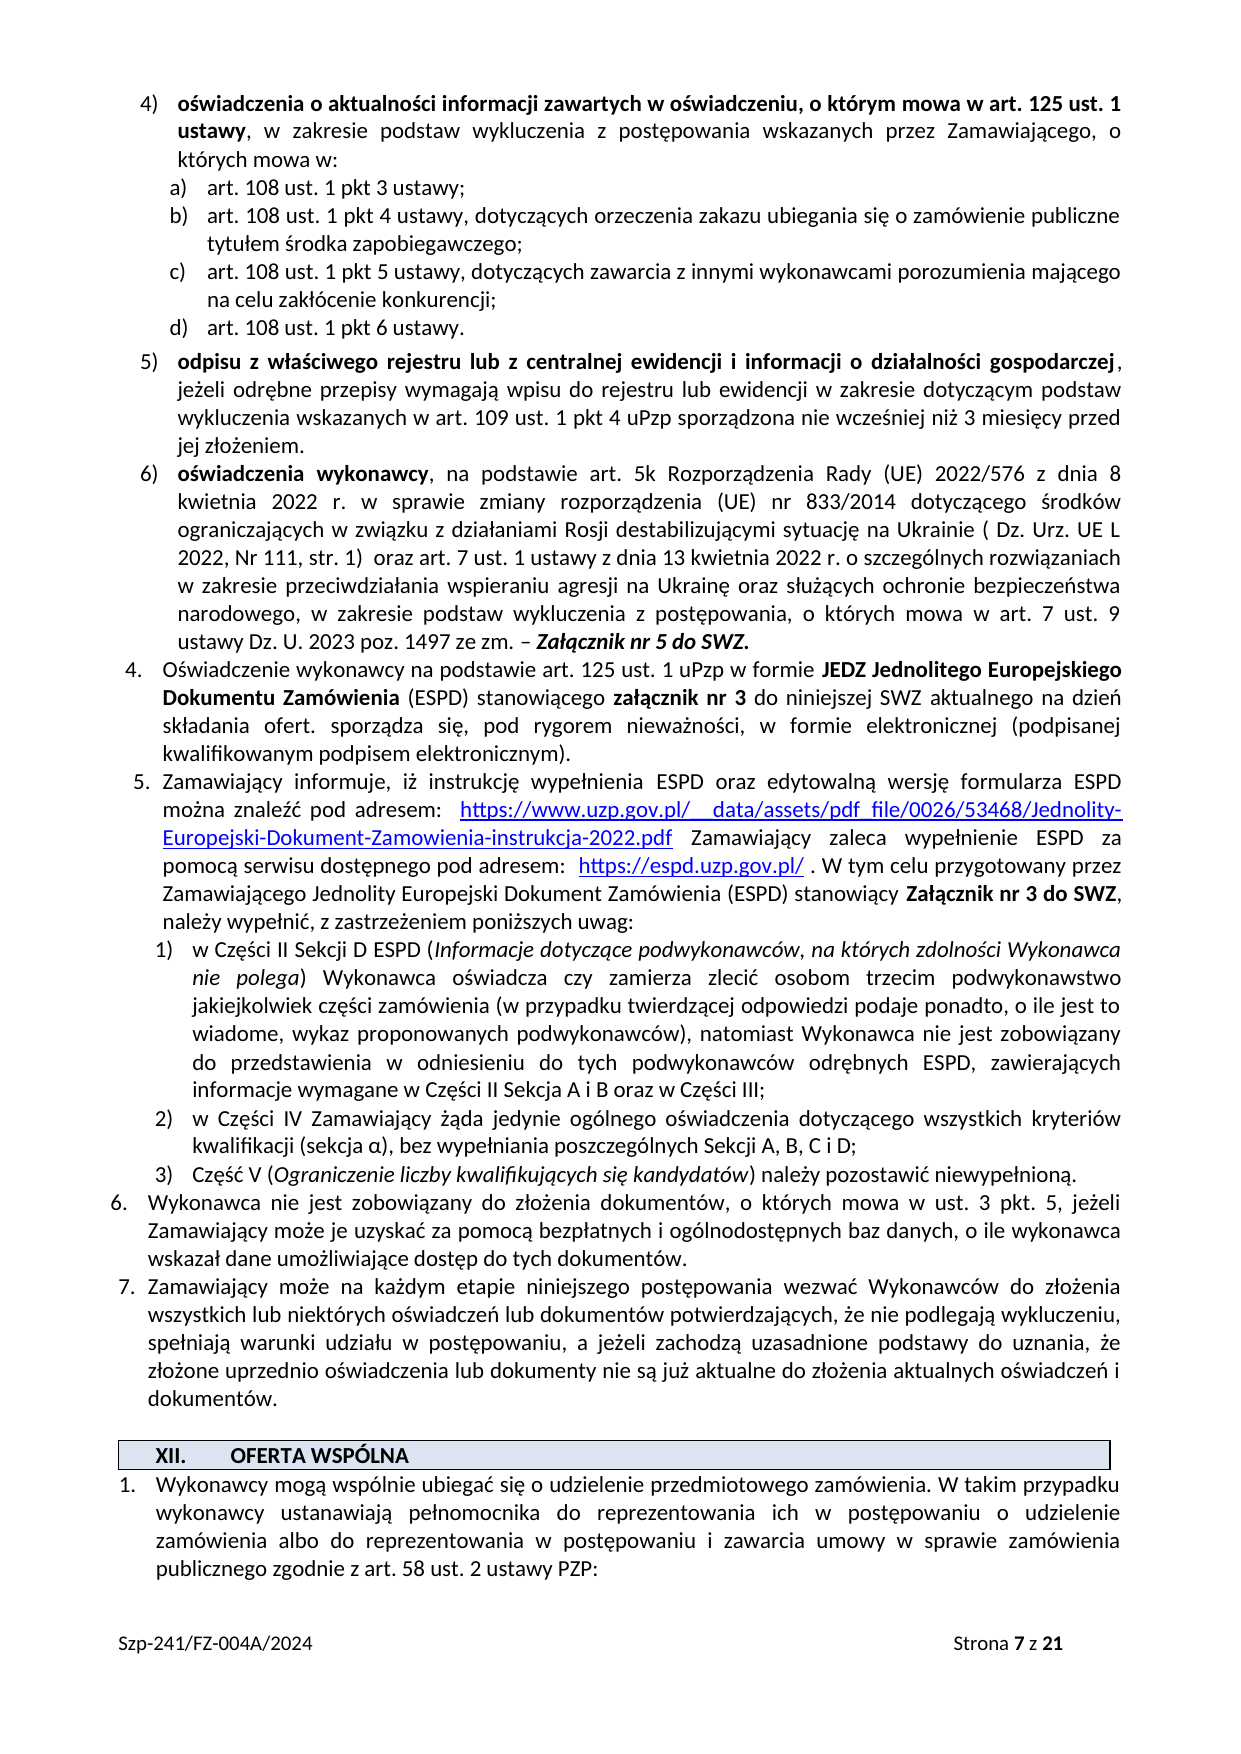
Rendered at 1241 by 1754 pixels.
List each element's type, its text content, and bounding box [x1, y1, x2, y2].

list w Części II Sekcji D ESPD (Informacje dotyczące podwykonawców, na których zdolności Wykonawca nie polega) Wykonawca oświadcza czy zamierza zlecić osobom trzecim podwykonawstwo jakiejkolwiek części zamówienia (w przypadku twierdzącej odpowiedzi podaje ponadto, o ile jest to wiadome, wykaz proponowanych podwykonawców), natomiast Wykonawca nie jest zobowiązany do przedstawienia w odniesieniu do tych podwykonawców odrębnych ESPD, zawierających informacje wymagane w Części II Sekcja A i B oraz w Części III; [154, 936, 1122, 1104]
list Część V (Ograniczenie liczby kwalifikujących się kandydatów) należy pozostawić niewypełnioną. [154, 1160, 1122, 1188]
list Wykonawcy mogą wspólnie ubiegać się o udzielenie przedmiotowego zamówienia. W takim przypadku wykonawcy ustanawiają pełnomocnika do reprezentowania ich w postępowaniu o udzielenie zamówienia albo do reprezentowania w postępowaniu i zawarcia umowy w sprawie zamówienia publicznego zgodnie z art. 58 ust. 2 ustawy PZP: [118, 1470, 1122, 1582]
list art. 108 ust. 1 pkt 5 ustawy, dotyczących zawarcia z innymi wykonawcami porozumienia mającego na celu zakłócenie konkurencji; [169, 257, 1122, 313]
list art. 108 ust. 1 pkt 4 ustawy, dotyczących orzeczenia zakazu ubiegania się o zamówienie publiczne tytułem środka zapobiegawczego; [169, 201, 1122, 257]
list Oświadczenie wykonawcy na podstawie art. 125 ust. 1 uPzp w formie JEDZ Jednolitego Europejskiego Dokumentu Zamówienia (ESPD) stanowiącego załącznik nr 3 do niniejszej SWZ aktualnego na dzień składania ofert. sporządza się, pod rygorem nieważności, w formie elektronicznej (podpisanej kwalifikowanym podpisem elektronicznym). [125, 655, 1122, 767]
list oświadczenia wykonawcy, na podstawie art. 5k Rozporządzenia Rady (UE) 2022/576 z dnia 8 kwietnia 2022 r. w sprawie zmiany rozporządzenia (UE) nr 833/2014 dotyczącego środków ograniczających w związku z działaniami Rosji destabilizującymi sytuację na Ukrainie ( Dz. Urz. UE L 2022, Nr 111, str. 1) oraz art. 7 ust. 1 ustawy z dnia 13 kwietnia 2022 r. o szczególnych rozwiązaniach w zakresie przeciwdziałania wspieraniu agresji na Ukrainę oraz służących ochronie bezpieczeństwa narodowego, w zakresie podstaw wykluczenia z postępowania, o których mowa w art. 7 ust. 9 ustawy Dz. U. 2023 poz. 1497 ze zm. – Załącznik nr 5 do SWZ. [140, 459, 1122, 655]
list odpisu z właściwego rejestru lub z centralnej ewidencji i informacji o działalności gospodarczej, jeżeli odrębne przepisy wymagają wpisu do rejestru lub ewidencji w zakresie dotyczącym podstaw wykluczenia wskazanych w art. 109 ust. 1 pkt 4 uPzp sporządzona nie wcześniej niż 3 miesięcy przed jej złożeniem. [140, 347, 1122, 459]
list w Części IV Zamawiający żąda jedynie ogólnego oświadczenia dotyczącego wszystkich kryteriów kwalifikacji (sekcja α), bez wypełniania poszczególnych Sekcji A, B, C i D; [154, 1104, 1122, 1160]
list oświadczenia o aktualności informacji zawartych w oświadczeniu, o którym mowa w art. 125 ust. 1 ustawy, w zakresie podstaw wykluczenia z postępowania wskazanych przez Zamawiającego, o których mowa w: [140, 89, 1122, 173]
list Wykonawca nie jest zobowiązany do złożenia dokumentów, o których mowa w ust. 3 pkt. 5, jeżeli Zamawiający może je uzyskać za pomocą bezpłatnych i ogólnodostępnych baz danych, o ile wykonawca wskazał dane umożliwiające dostęp do tych dokumentów. [110, 1188, 1122, 1272]
list art. 108 ust. 1 pkt 6 ustawy. [169, 313, 1122, 341]
table_header OFERTA WSPÓLNA [119, 1441, 1109, 1469]
list Zamawiający informuje, iż instrukcję wypełnienia ESPD oraz edytowalną wersję formularza ESPD można znaleźć pod adresem: https://www.uzp.gov.pl/__data/assets/pdf_file/0026/53468/Jednolity-Europejski-Dokument-Zamowienia-instrukcja-2022.pdf Zamawiający zaleca wypełnienie ESPD za pomocą serwisu dostępnego pod adresem: https://espd.uzp.gov.pl/ . W tym celu przygotowany przez Zamawiającego Jednolity Europejski Dokument Zamówienia (ESPD) stanowiący Załącznik nr 3 do SWZ, należy wypełnić, z zastrzeżeniem poniższych uwag: [133, 767, 1122, 936]
list art. 108 ust. 1 pkt 3 ustawy; [169, 173, 1122, 201]
list Zamawiający może na każdym etapie niniejszego postępowania wezwać Wykonawców do złożenia wszystkich lub niektórych oświadczeń lub dokumentów potwierdzających, że nie podlegają wykluczeniu, spełniają warunki udziału w postępowaniu, a jeżeli zachodzą uzasadnione podstawy do uznania, że złożone uprzednio oświadczenia lub dokumenty nie są już aktualne do złożenia aktualnych oświadczeń i dokumentów. [118, 1272, 1122, 1412]
